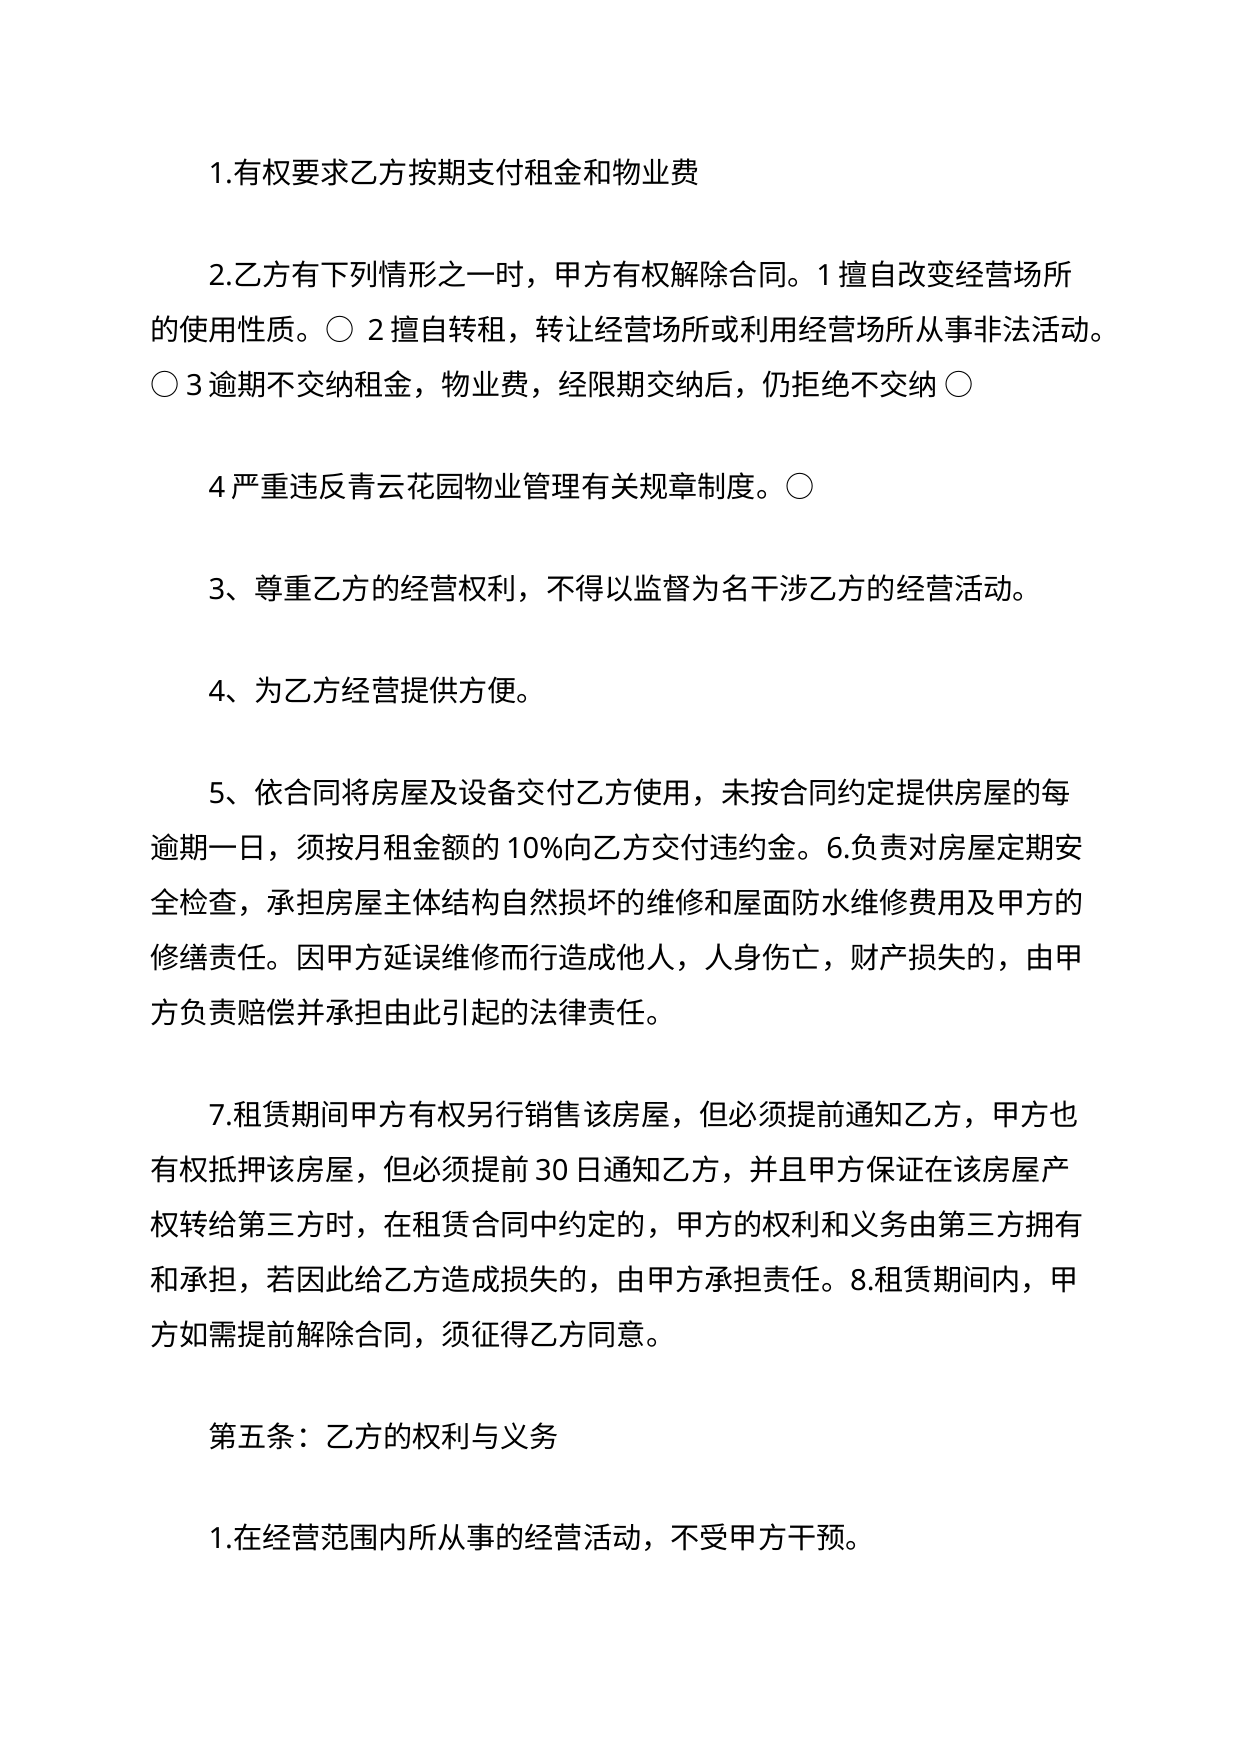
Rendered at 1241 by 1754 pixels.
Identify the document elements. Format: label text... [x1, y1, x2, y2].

text 1.在经营范围内所从事的经营活动，不受甲方干预。 [150, 1515, 1090, 1557]
text 1.有权要求乙方按期支付租金和物业费 [150, 150, 1090, 192]
text 4严重违反青云花园物业管理有关规章制度。○ [150, 464, 1090, 506]
text 4、为乙方经营提供方便。 [150, 668, 1090, 710]
text 7.租赁期间甲方有权另行销售该房屋，但必须提前通知乙方，甲方也有权抵押该房屋，但必须提前30日通知乙方，并且甲方保证在该房屋产权转给第三方时，在租赁合同中约定的，甲方的权利和义务由第三方拥有和承担，若因此给乙方造成损失的，由甲方承担责任。8.租赁期间内，甲方如需提前解除合同，须征得乙方同意。 [150, 1091, 1090, 1354]
text 3、尊重乙方的经营权利，不得以监督为名干涉乙方的经营活动。 [150, 566, 1090, 608]
text 第五条：乙方的权利与义务 [150, 1413, 1090, 1455]
text 2.乙方有下列情形之一时，甲方有权解除合同。1擅自改变经营场所的使用性质。○ 2擅自转租，转让经营场所或利用经营场所从事非法活动。○ 3逾期不交纳租金，物业费，经限期交纳后，仍拒绝不交纳 ○ [150, 252, 1090, 404]
text 5、依合同将房屋及设备交付乙方使用，未按合同约定提供房屋的每逾期一日，须按月租金额的10%向乙方交付违约金。6.负责对房屋定期安全检查，承担房屋主体结构自然损坏的维修和屋面防水维修费用及甲方的修缮责任。因甲方延误维修而行造成他人，人身伤亡，财产损失的，由甲方负责赔偿并承担由此引起的法律责任。 [150, 770, 1090, 1032]
